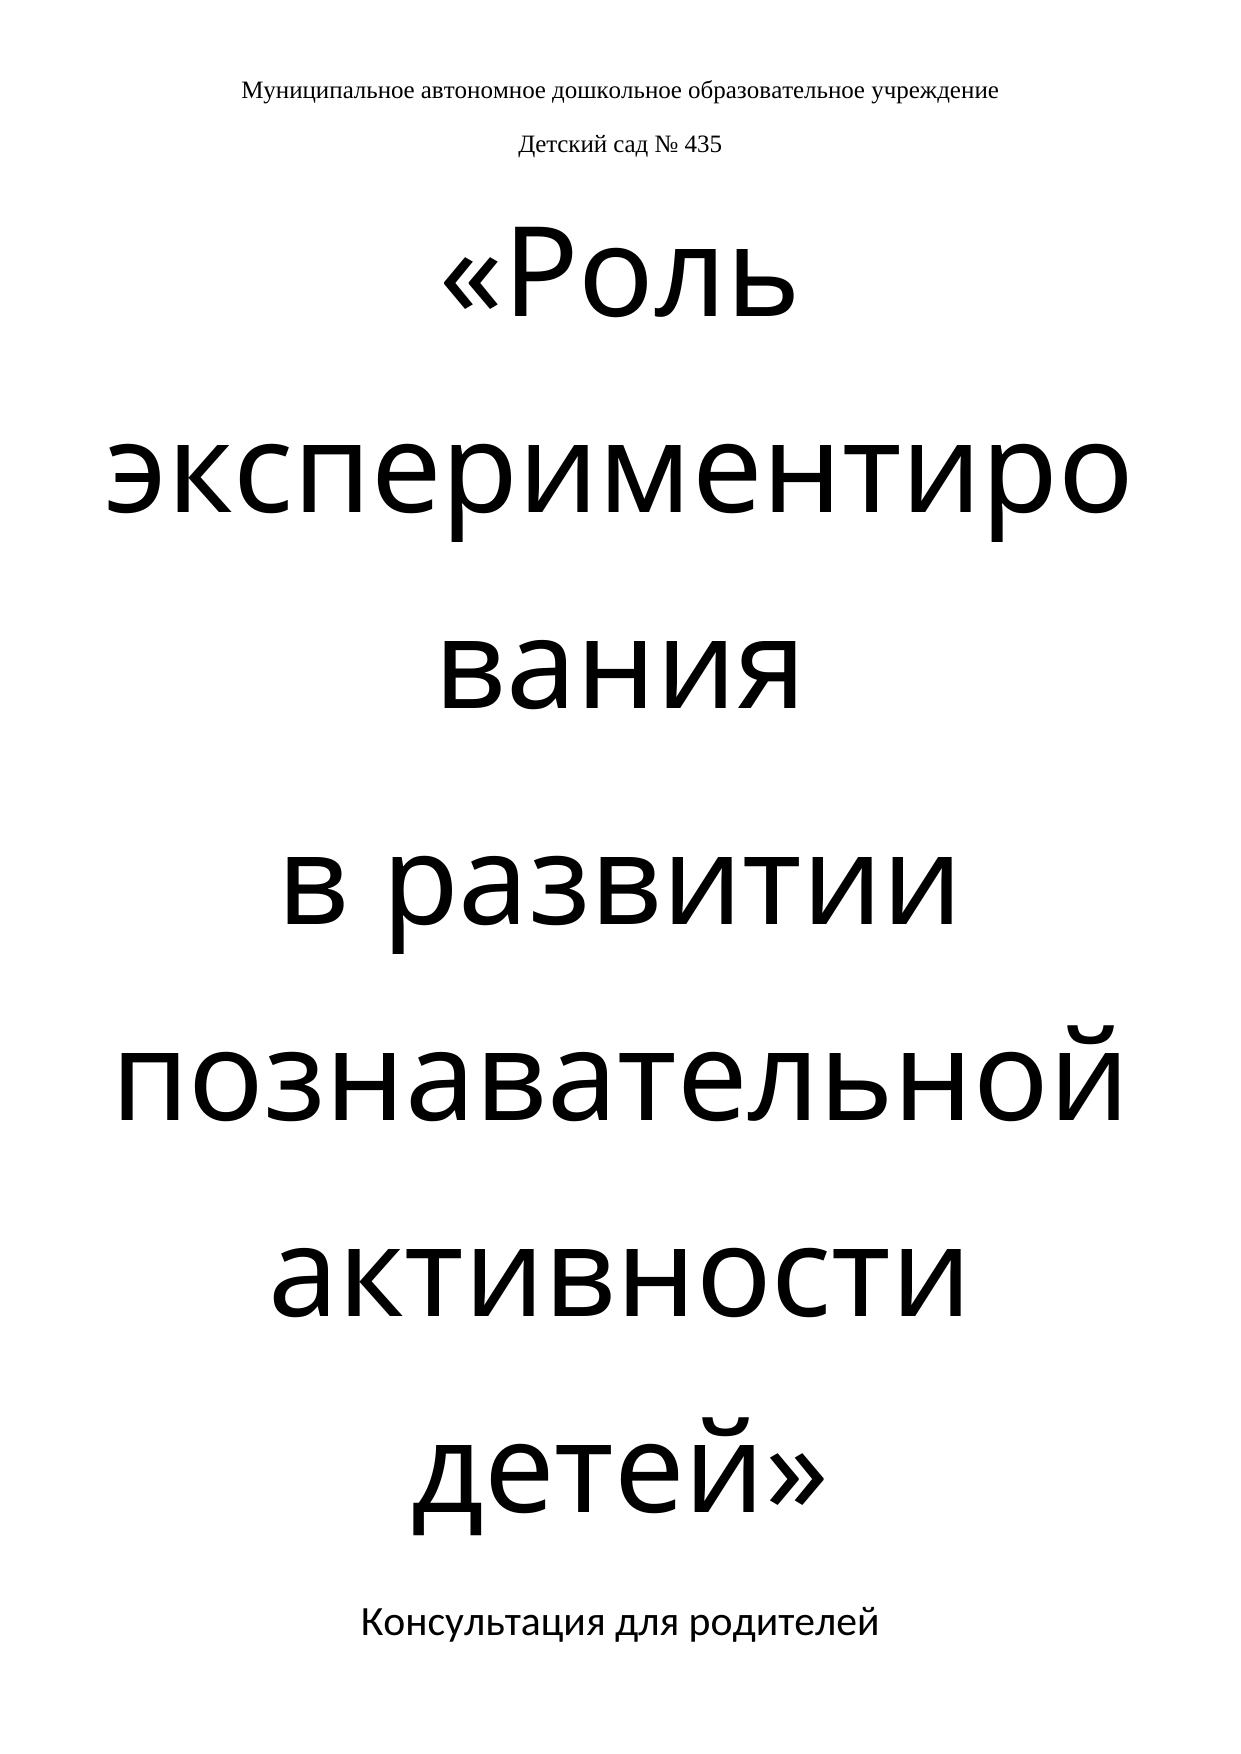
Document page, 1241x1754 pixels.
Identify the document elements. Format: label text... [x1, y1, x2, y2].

text Детский сад № 435 [75, 129, 1165, 158]
text Консультация для родителей [75, 1595, 1165, 1646]
text в развитии познавательной активности детей» [75, 791, 1165, 1549]
text Муниципальное автономное дошкольное образовательное учреждение [75, 75, 1165, 104]
text «Роль экспериментирования [75, 183, 1165, 745]
